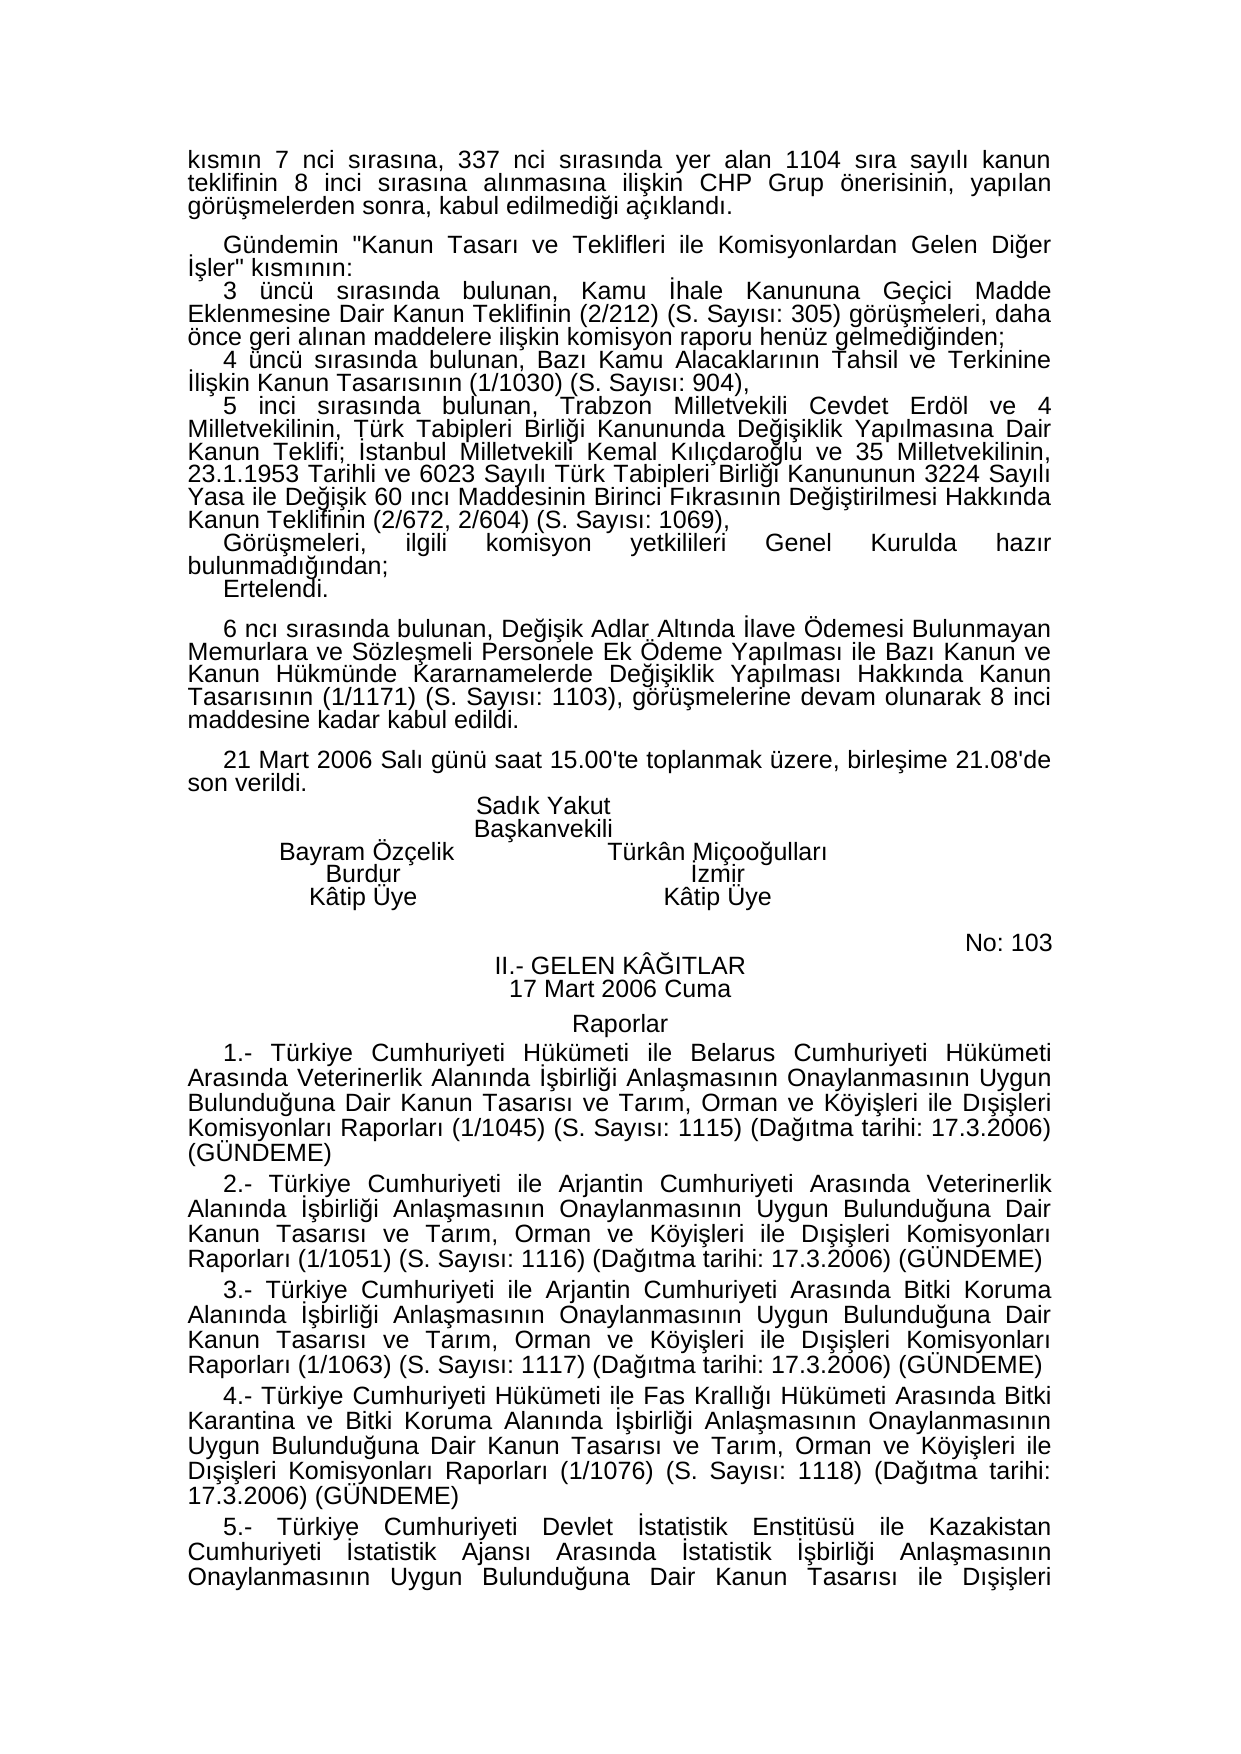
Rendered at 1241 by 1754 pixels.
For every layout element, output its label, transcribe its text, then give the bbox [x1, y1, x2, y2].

text Bayram Özçelik Türkân Miçooğulları [187, 842, 1053, 864]
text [187, 1515, 1053, 1590]
text Görüşmeleri, ilgili komisyon yetkilileri Genel Kurulda hazır bulunmadığından; [187, 533, 1053, 579]
text Burdur İzmir [187, 864, 1053, 887]
text Raporlar [187, 1002, 1053, 1039]
text 4.- Türkiye Cumhuriyeti Hükümeti ile Fas Krallığı Hükümeti Arasında Bitki Karantina ve Bitki Koruma Alanında İşbirliği Anlaşmasının Onaylanmasının Uygun Bulunduğuna Dair Kanun Tasarısı ve Tarım, Orman ve Köyişleri ile Dışişleri Komisyonları Raporları (1/1076) (S. Sayısı: 1118) (Dağıtma tarihi: 17.3.2006) (GÜNDEME) [187, 1384, 1053, 1509]
text Kâtip Üye Kâtip Üye [187, 887, 1053, 910]
text II.- GELEN KÂĞITLAR [187, 956, 1053, 979]
text Gündemin "Kanun Tasarı ve Teklifleri ile Komisyonlardan Gelen Diğer İşler" kısmının: [187, 235, 1053, 281]
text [187, 150, 1053, 219]
text No: 103 [187, 933, 1053, 956]
text 3 üncü sırasında bulunan, Kamu İhale Kanununa Geçici Madde Eklenmesine Dair Kanun Teklifinin (2/212) (S. Sayısı: 305) görüşmeleri, daha önce geri alınan maddelere ilişkin komisyon raporu henüz gelmediğinden; [187, 281, 1053, 350]
text 2.- Türkiye Cumhuriyeti ile Arjantin Cumhuriyeti Arasında Veterinerlik Alanında İşbirliği Anlaşmasının Onaylanmasının Uygun Bulunduğuna Dair Kanun Tasarısı ve Tarım, Orman ve Köyişleri ile Dışişleri Komisyonları Raporları (1/1051) (S. Sayısı: 1116) (Dağıtma tarihi: 17.3.2006) (GÜNDEME) [187, 1172, 1053, 1272]
text 4 üncü sırasında bulunan, Bazı Kamu Alacaklarının Tahsil ve Terkinine İlişkin Kanun Tasarısının (1/1030) (S. Sayısı: 904), [187, 350, 1053, 396]
text 21 Mart 2006 Salı günü saat 15.00'te toplanmak üzere, birleşime 21.08'de son verildi. [187, 750, 1053, 796]
text 5 inci sırasında bulunan, Trabzon Milletvekili Cevdet Erdöl ve 4 Milletvekilinin, Türk Tabipleri Birliği Kanununda Değişiklik Yapılmasına Dair Kanun Teklifi; İstanbul Milletvekili Kemal Kılıçdaroğlu ve 35 Milletvekilinin, 23.1.1953 Tarihli ve 6023 Sayılı Türk Tabipleri Birliği Kanununun 3224 Sayılı Yasa ile Değişik 60 ıncı Maddesinin Birinci Fıkrasının Değiştirilmesi Hakkında Kanun Teklifinin (2/672, 2/604) (S. Sayısı: 1069), [187, 396, 1053, 533]
text 17 Mart 2006 Cuma [187, 979, 1053, 1002]
text Başkanvekili [187, 819, 1053, 842]
text Ertelendi. [187, 579, 1053, 602]
text 3.- Türkiye Cumhuriyeti ile Arjantin Cumhuriyeti Arasında Bitki Koruma Alanında İşbirliği Anlaşmasının Onaylanmasının Uygun Bulunduğuna Dair Kanun Tasarısı ve Tarım, Orman ve Köyişleri ile Dışişleri Komisyonları Raporları (1/1063) (S. Sayısı: 1117) (Dağıtma tarihi: 17.3.2006) (GÜNDEME) [187, 1278, 1053, 1378]
text 6 ncı sırasında bulunan, Değişik Adlar Altında İlave Ödemesi Bulunmayan Memurlara ve Sözleşmeli Personele Ek Ödeme Yapılması ile Bazı Kanun ve Kanun Hükmünde Kararnamelerde Değişiklik Yapılması Hakkında Kanun Tasarısının (1/1171) (S. Sayısı: 1103), görüşmelerine devam olunarak 8 inci maddesine kadar kabul edildi. [187, 619, 1053, 733]
text Sadık Yakut [187, 796, 1053, 819]
text 1.- Türkiye Cumhuriyeti Hükümeti ile Belarus Cumhuriyeti Hükümeti Arasında Veterinerlik Alanında İşbirliği Anlaşmasının Onaylanmasının Uygun Bulunduğuna Dair Kanun Tasarısı ve Tarım, Orman ve Köyişleri ile Dışişleri Komisyonları Raporları (1/1045) (S. Sayısı: 1115) (Dağıtma tarihi: 17.3.2006) (GÜNDEME) [187, 1041, 1053, 1166]
